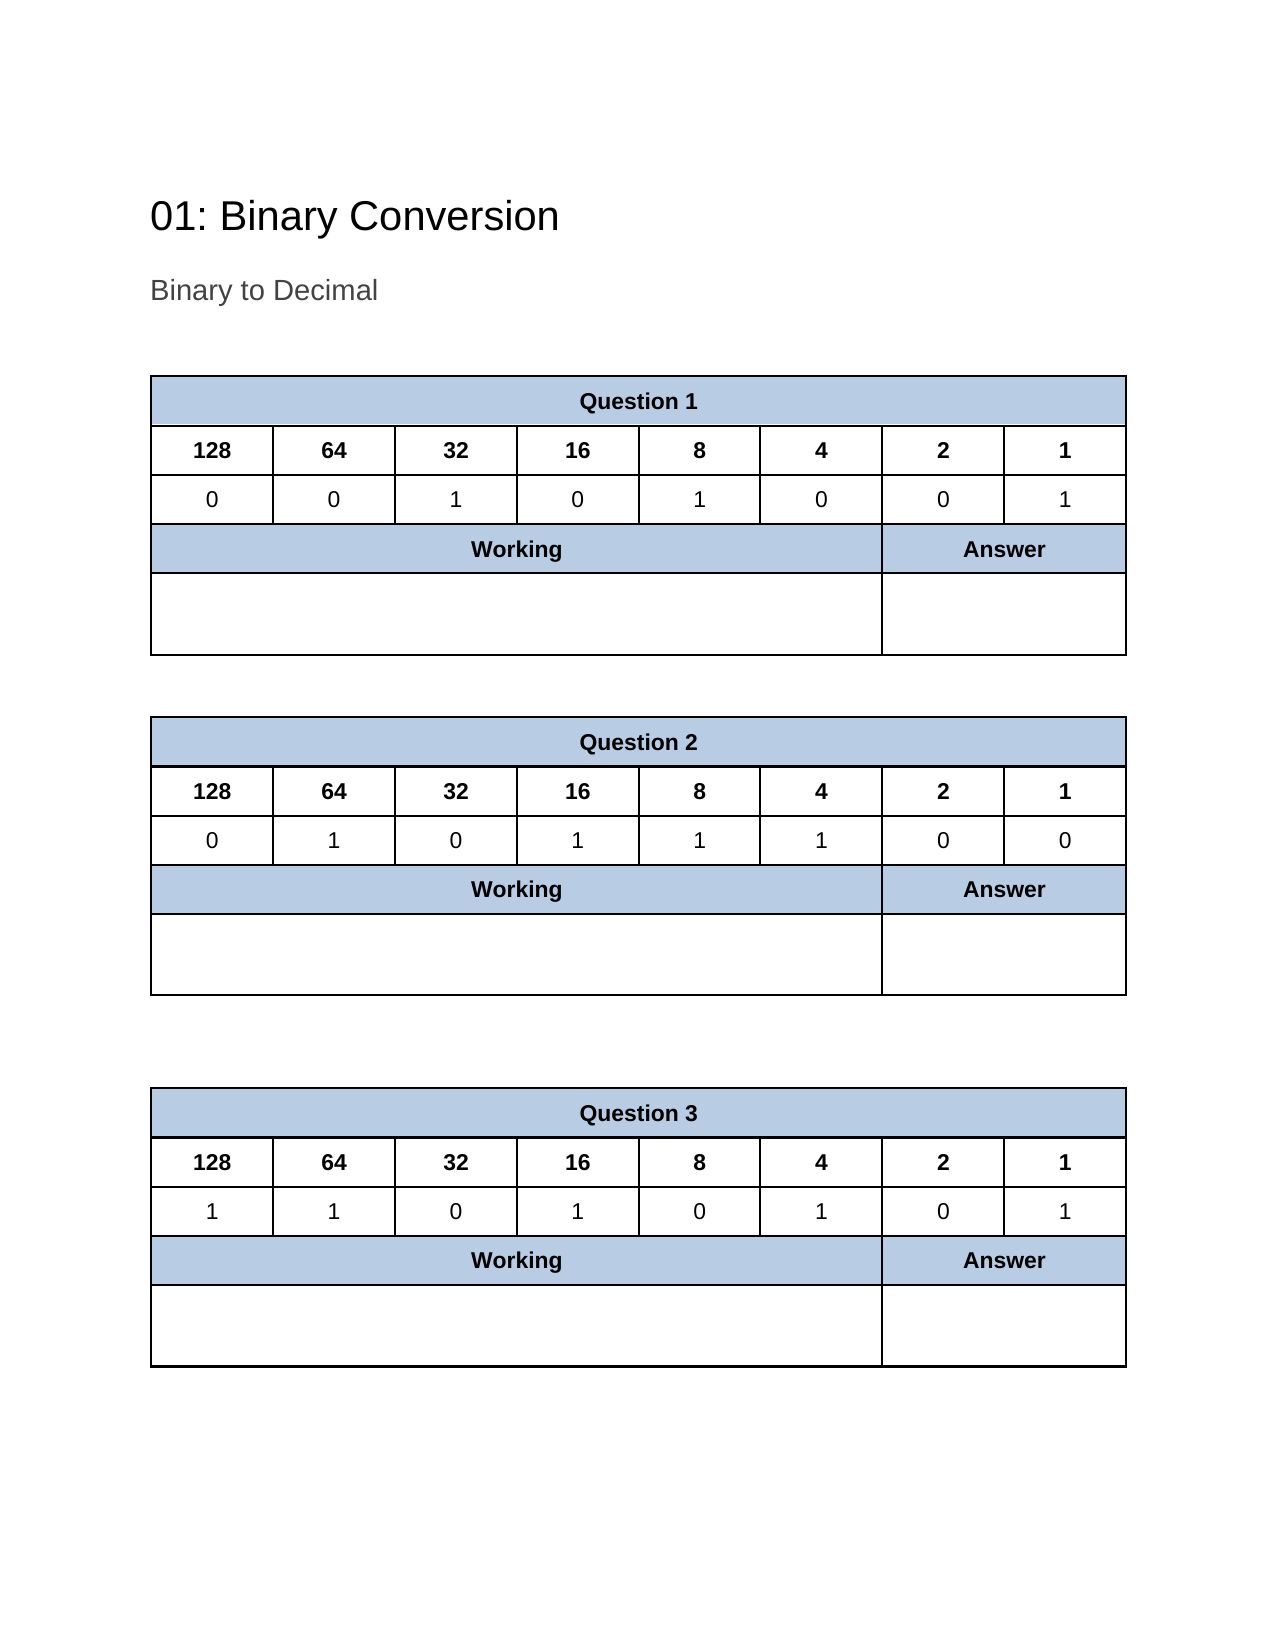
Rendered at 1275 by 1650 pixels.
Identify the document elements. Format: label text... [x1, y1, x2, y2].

subtitle Binary to Decimal [150, 273, 1125, 306]
table_cell [883, 1286, 1125, 1365]
table_cell 4 [761, 427, 881, 474]
table_cell 1 [1005, 768, 1125, 814]
table_cell 0 [152, 476, 272, 523]
table_cell 8 [640, 427, 759, 474]
table_cell 0 [761, 476, 881, 523]
table_cell 0 [152, 817, 272, 864]
table_cell 1 [274, 1188, 394, 1235]
table_cell 128 [152, 1139, 272, 1186]
table_cell [883, 574, 1125, 653]
table_cell 0 [274, 476, 394, 523]
table_cell 1 [274, 817, 394, 864]
table_cell 64 [274, 427, 394, 474]
table_cell 32 [396, 768, 516, 814]
table_cell 1 [518, 1188, 638, 1235]
table_cell 0 [640, 1188, 759, 1235]
table_cell 16 [518, 768, 638, 814]
table_cell 1 [640, 817, 759, 864]
table_cell 16 [518, 1139, 638, 1186]
table_cell 16 [518, 427, 638, 474]
table_cell [883, 915, 1125, 994]
table_cell 32 [396, 1139, 516, 1186]
table_cell 64 [274, 1139, 394, 1186]
table_cell 0 [883, 476, 1003, 523]
table_cell Answer [883, 1237, 1125, 1284]
table_cell 4 [761, 768, 881, 814]
table_cell 1 [640, 476, 759, 523]
table_cell 0 [1005, 817, 1125, 864]
table_cell 2 [883, 1139, 1003, 1186]
table_cell 0 [518, 476, 638, 523]
table_cell 128 [152, 427, 272, 474]
table_cell 1 [1005, 427, 1125, 474]
table_cell Answer [883, 525, 1125, 572]
table_cell 1 [518, 817, 638, 864]
table_cell 1 [1005, 1139, 1125, 1186]
table_cell 64 [274, 768, 394, 814]
table_cell 4 [761, 1139, 881, 1186]
table_cell 32 [396, 427, 516, 474]
table_cell 0 [396, 1188, 516, 1235]
table_cell [152, 915, 881, 994]
table_header Question 3 [152, 1089, 1125, 1136]
table_cell 1 [1005, 1188, 1125, 1235]
table_cell 8 [640, 768, 759, 814]
table_cell 128 [152, 768, 272, 814]
table_cell Answer [883, 866, 1125, 913]
table_cell 1 [761, 817, 881, 864]
table_header Question 1 [152, 377, 1125, 424]
table_cell 1 [761, 1188, 881, 1235]
table_cell Working [152, 525, 881, 572]
table_cell [152, 574, 881, 653]
table_cell 1 [1005, 476, 1125, 523]
table_cell 1 [396, 476, 516, 523]
table_header Question 2 [152, 718, 1125, 765]
table_cell Working [152, 1237, 881, 1284]
table_cell 0 [396, 817, 516, 864]
table_cell Working [152, 866, 881, 913]
table_cell 1 [152, 1188, 272, 1235]
table_cell [152, 1286, 881, 1365]
table_cell 2 [883, 768, 1003, 814]
table_cell 0 [883, 817, 1003, 864]
table_cell 2 [883, 427, 1003, 474]
subtitle 01: Binary Conversion [150, 192, 1125, 239]
table_cell 0 [883, 1188, 1003, 1235]
table_cell 8 [640, 1139, 759, 1186]
